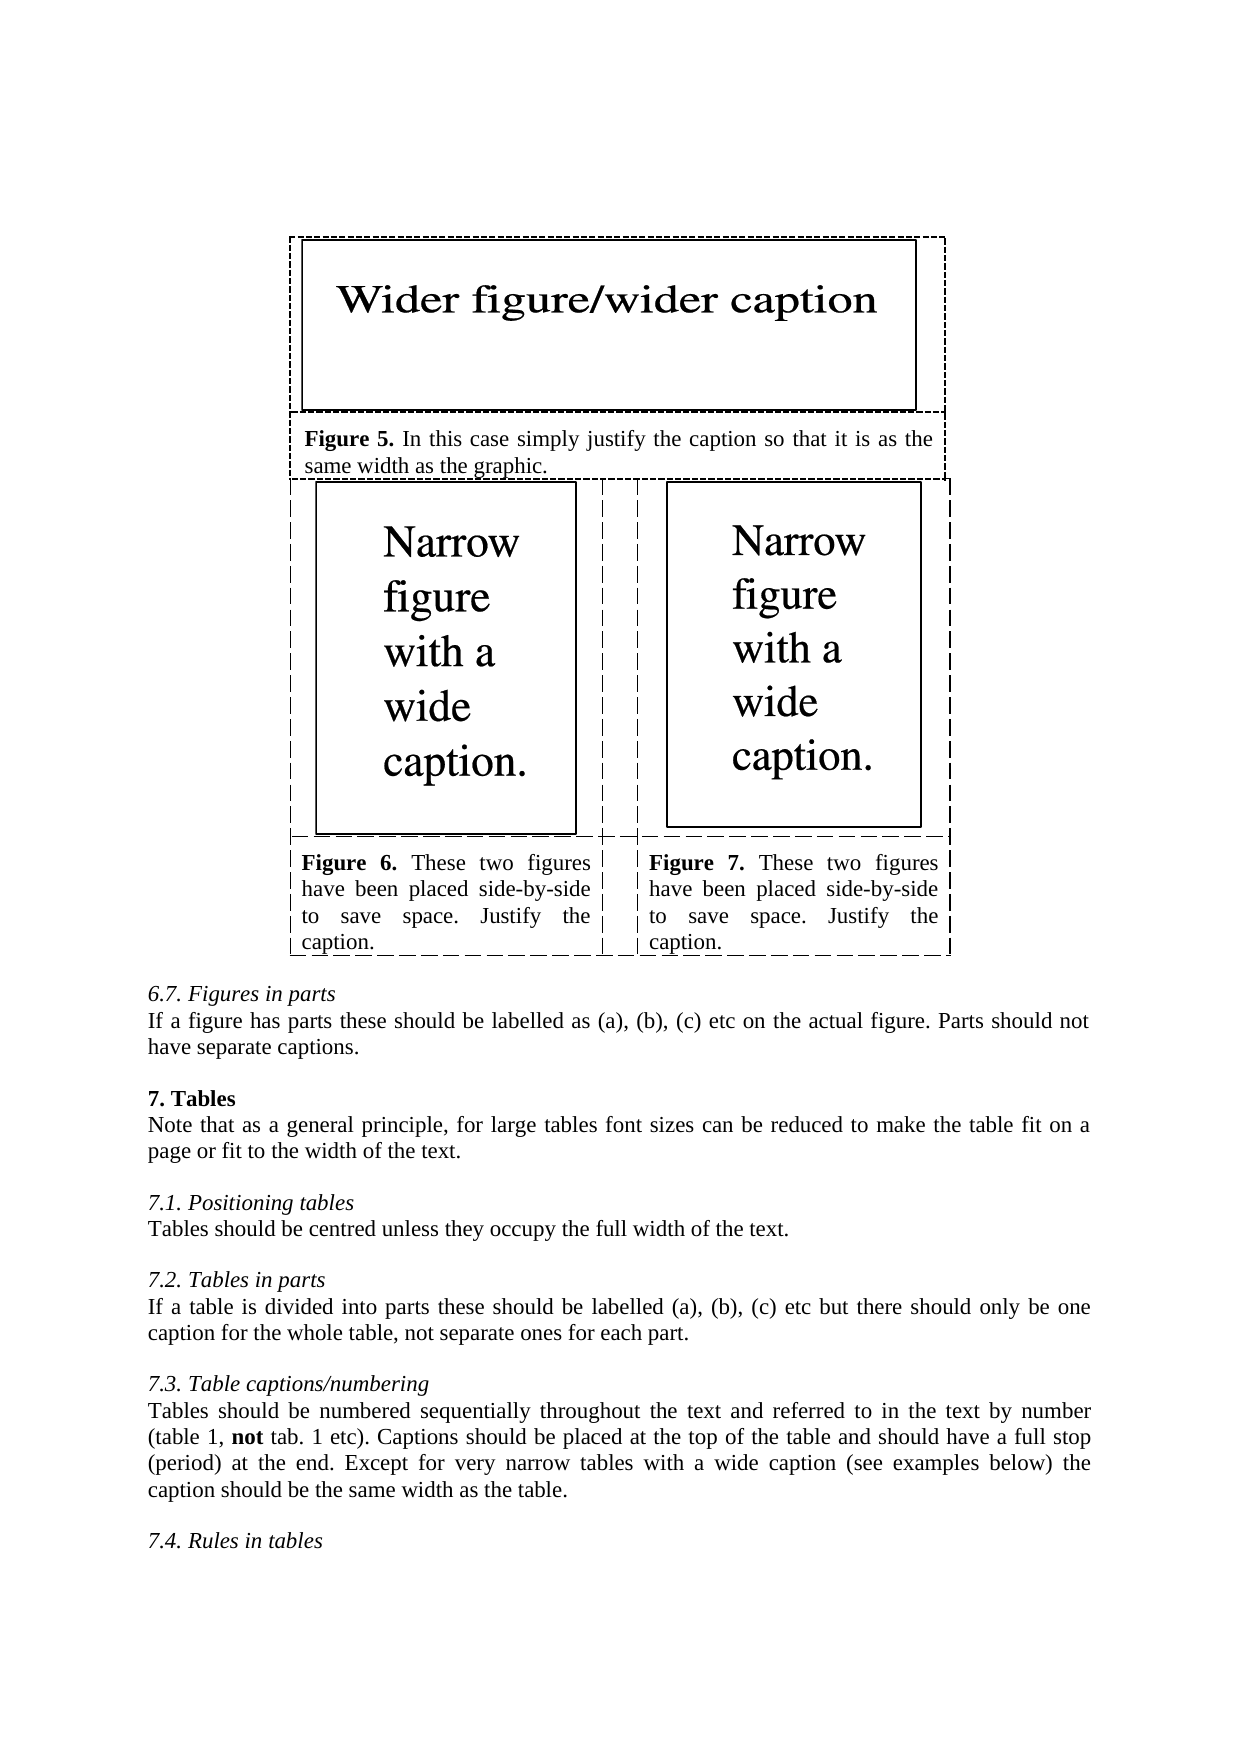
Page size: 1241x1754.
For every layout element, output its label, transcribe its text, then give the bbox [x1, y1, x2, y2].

text If a table is divided into parts these should be labelled (a), (b), (c) etc but there should only be one caption for the whole table, not separate ones for each part. [148, 1293, 1092, 1345]
text Positioning tables [148, 1189, 1092, 1215]
text Table captions/numbering [148, 1370, 1092, 1397]
table_cell Figure 5. In this case simply justify the caption so that it is as the same width as the graphic. [290, 411, 945, 478]
table_cell [602, 478, 638, 836]
text Note that as a general principle, for large tables font sizes can be reduced to make the table fit on a page or fit to the width of the text. [148, 1111, 1092, 1164]
table_cell Figure 6. These two figures have been placed side-by-side to save space. Justify the caption. [290, 836, 602, 954]
table_header [290, 236, 945, 411]
text Tables should be numbered sequentially throughout the text and referred to in the text by number (table 1, not tab. 1 etc). Captions should be placed at the top of the table and should have a full stop (period) at the end. Except for very narrow tables with a wide caption (see examples below) the caption should be the same width as the table. [148, 1397, 1092, 1502]
text Tables in parts [148, 1266, 1092, 1293]
text Tables should be centred unless they occupy the full width of the text. [148, 1215, 1092, 1241]
table_cell [638, 478, 950, 836]
text Rules in tables [148, 1527, 1092, 1553]
table_cell Figure 7. These two figures have been placed side-by-side to save space. Justify the caption. [638, 836, 950, 954]
table_cell [602, 836, 638, 954]
table_cell [290, 478, 602, 836]
text If a figure has parts these should be labelled as (a), (b), (c) etc on the actual figure. Parts should not have separate captions. [148, 1007, 1092, 1059]
text Figures in parts [148, 981, 1092, 1007]
text Tables [148, 1084, 1092, 1111]
